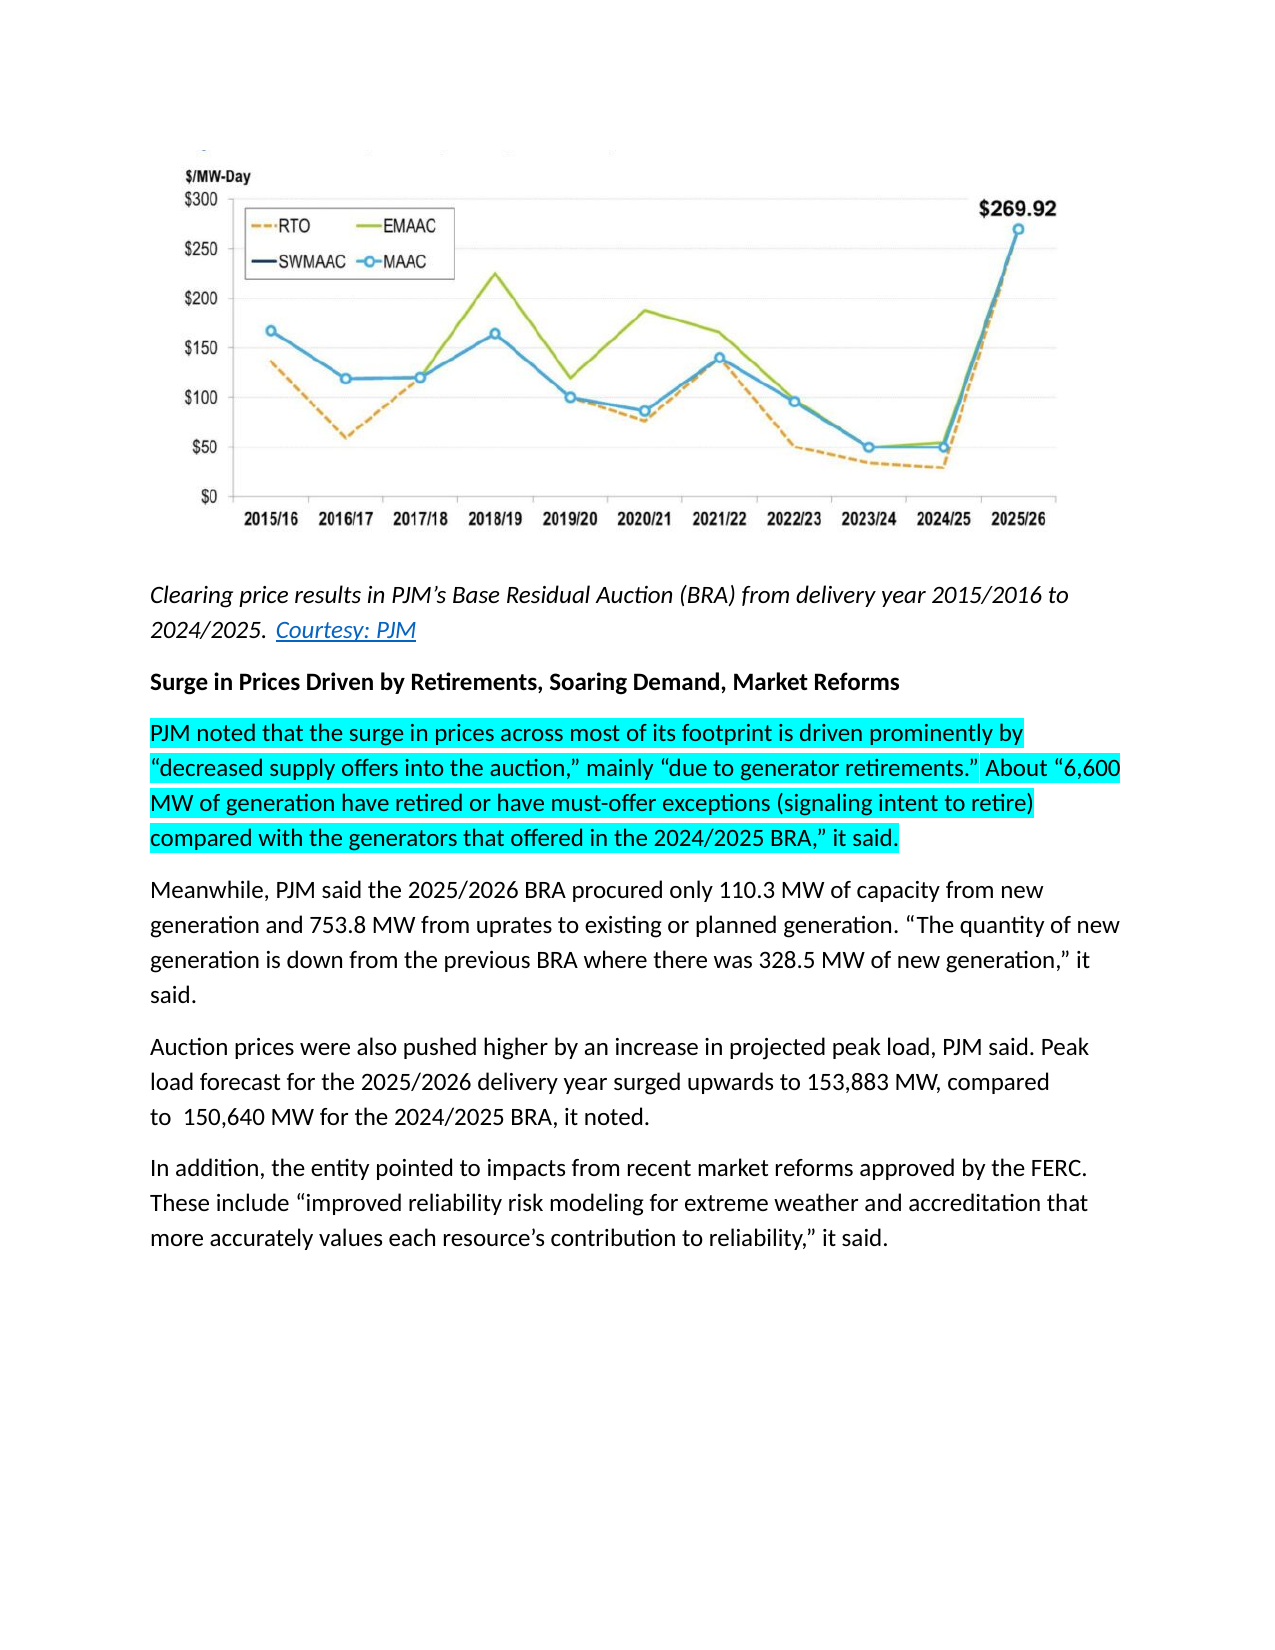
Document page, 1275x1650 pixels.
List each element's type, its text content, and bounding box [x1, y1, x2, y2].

text In addition, the entity pointed to impacts from recent market reforms approved by the FERC. These include “improved reliability risk modeling for extreme weather and accreditation that more accurately values each resource’s contribution to reliability,” it said. [150, 1152, 1125, 1253]
text Auction prices were also pushed higher by an increase in projected peak load, PJM said. Peak load forecast for the 2025/2026 delivery year surged upwards to 153,883 MW, compared to 150,640 MW for the 2024/2025 BRA, it noted. [150, 1031, 1125, 1131]
text Clearing price results in PJM’s Base Residual Auction (BRA) from delivery year 2015/2016 to 2024/2025. Courtesy: PJM [150, 575, 1125, 645]
text Meanwhile, PJM said the 2025/2026 BRA procured only 110.3 MW of capacity from new generation and 753.8 MW from uprates to existing or planned generation. “The quantity of new generation is down from the previous BRA where there was 328.5 MW of new generation,” it said. [150, 874, 1125, 1010]
picture [150, 150, 1125, 575]
text Surge in Prices Driven by Retirements, Soaring Demand, Market Reforms [150, 666, 1125, 696]
text PJM noted that the surge in prices across most of its footprint is driven prominently by “decreased supply offers into the auction,” mainly “due to generator retirements.” About “6,600 MW of generation have retired or have must-offer exceptions (signaling intent to retire) compared with the generators that offered in the 2024/2025 BRA,” it said. [150, 717, 1125, 853]
